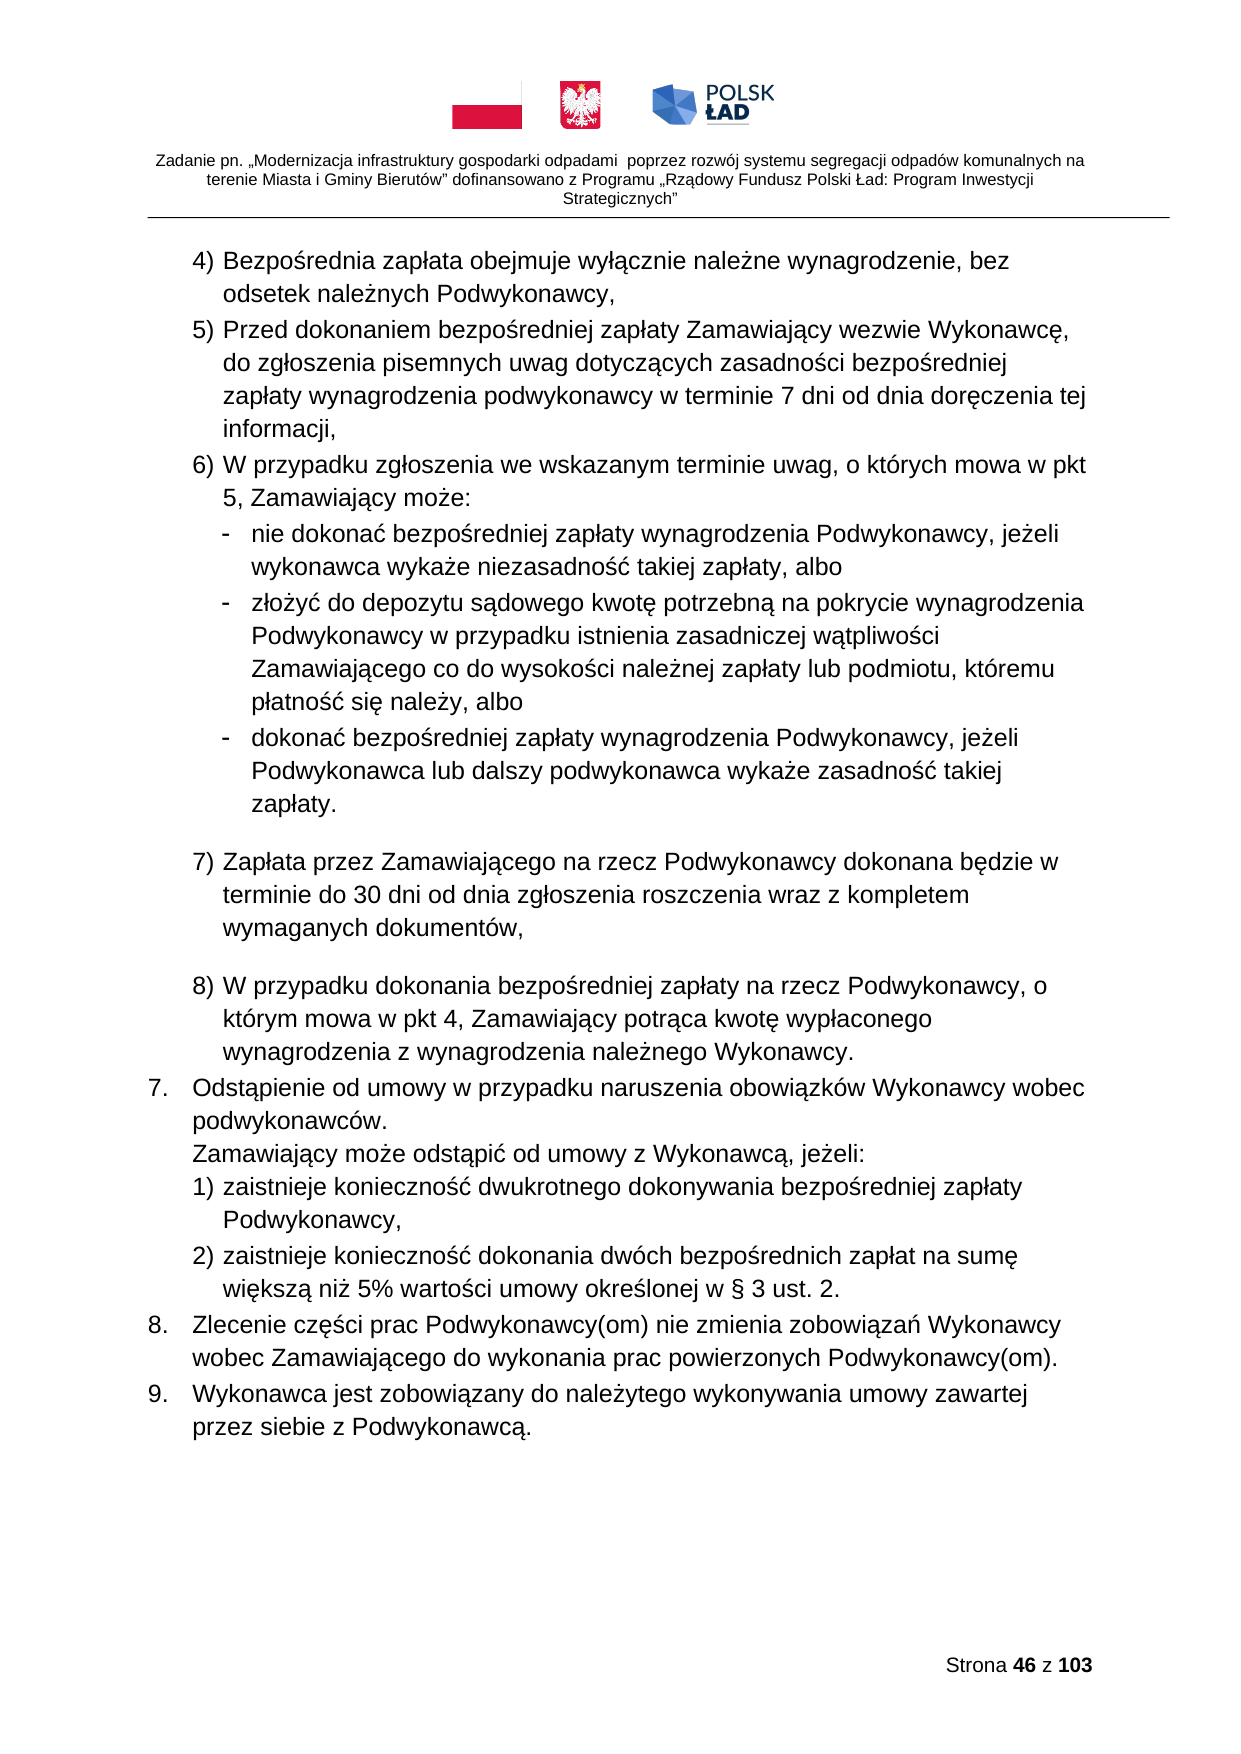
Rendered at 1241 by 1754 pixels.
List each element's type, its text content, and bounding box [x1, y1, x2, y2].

list złożyć do depozytu sądowego kwotę potrzebną na pokrycie wynagrodzenia Podwykonawcy w przypadku istnienia zasadniczej wątpliwości Zamawiającego co do wysokości należnej zapłaty lub podmiotu, któremu płatność się należy, albo [221, 588, 1093, 716]
text Zamawiający może odstąpić od umowy z Wykonawcą, jeżeli: [192, 1139, 1093, 1168]
list W przypadku dokonania bezpośredniej zapłaty na rzecz Podwykonawcy, o którym mowa w pkt 4, Zamawiający potrąca kwotę wypłaconego wynagrodzenia z wynagrodzenia należnego Wykonawcy. [192, 971, 1093, 1066]
list Wykonawca jest zobowiązany do należytego wykonywania umowy zawartej przez siebie z Podwykonawcą. [148, 1378, 1093, 1440]
list zaistnieje konieczność dwukrotnego dokonywania bezpośredniej zapłaty Podwykonawcy, [192, 1172, 1093, 1234]
list Odstąpienie od umowy w przypadku naruszenia obowiązków Wykonawcy wobec podwykonawców. [148, 1073, 1093, 1135]
list W przypadku zgłoszenia we wskazanym terminie uwag, o których mowa w pkt 5, Zamawiający może: [192, 450, 1093, 512]
list zaistnieje konieczność dokonania dwóch bezpośrednich zapłat na sumę większą niż 5% wartości umowy określonej w § 3 ust. 2. [192, 1241, 1093, 1303]
list dokonać bezpośredniej zapłaty wynagrodzenia Podwykonawcy, jeżeli Podwykonawca lub dalszy podwykonawca wykaże zasadność takiej zapłaty. [221, 723, 1093, 818]
list nie dokonać bezpośredniej zapłaty wynagrodzenia Podwykonawcy, jeżeli wykonawca wykaże niezasadność takiej zapłaty, albo [221, 519, 1093, 581]
list Przed dokonaniem bezpośredniej zapłaty Zamawiający wezwie Wykonawcę, do zgłoszenia pisemnych uwag dotyczących zasadności bezpośredniej zapłaty wynagrodzenia podwykonawcy w terminie 7 dni od dnia doręczenia tej informacji, [192, 315, 1093, 443]
list Zlecenie części prac Podwykonawcy(om) nie zmienia zobowiązań Wykonawcy wobec Zamawiającego do wykonania prac powierzonych Podwykonawcy(om). [148, 1310, 1093, 1371]
picture [652, 84, 774, 125]
list Bezpośrednia zapłata obejmuje wyłącznie należne wynagrodzenie, bez odsetek należnych Podwykonawcy, [192, 246, 1093, 308]
picture [450, 81, 600, 129]
list Zapłata przez Zamawiającego na rzecz Podwykonawcy dokonana będzie w terminie do 30 dni od dnia zgłoszenia roszczenia wraz z kompletem wymaganych dokumentów, [192, 847, 1093, 942]
